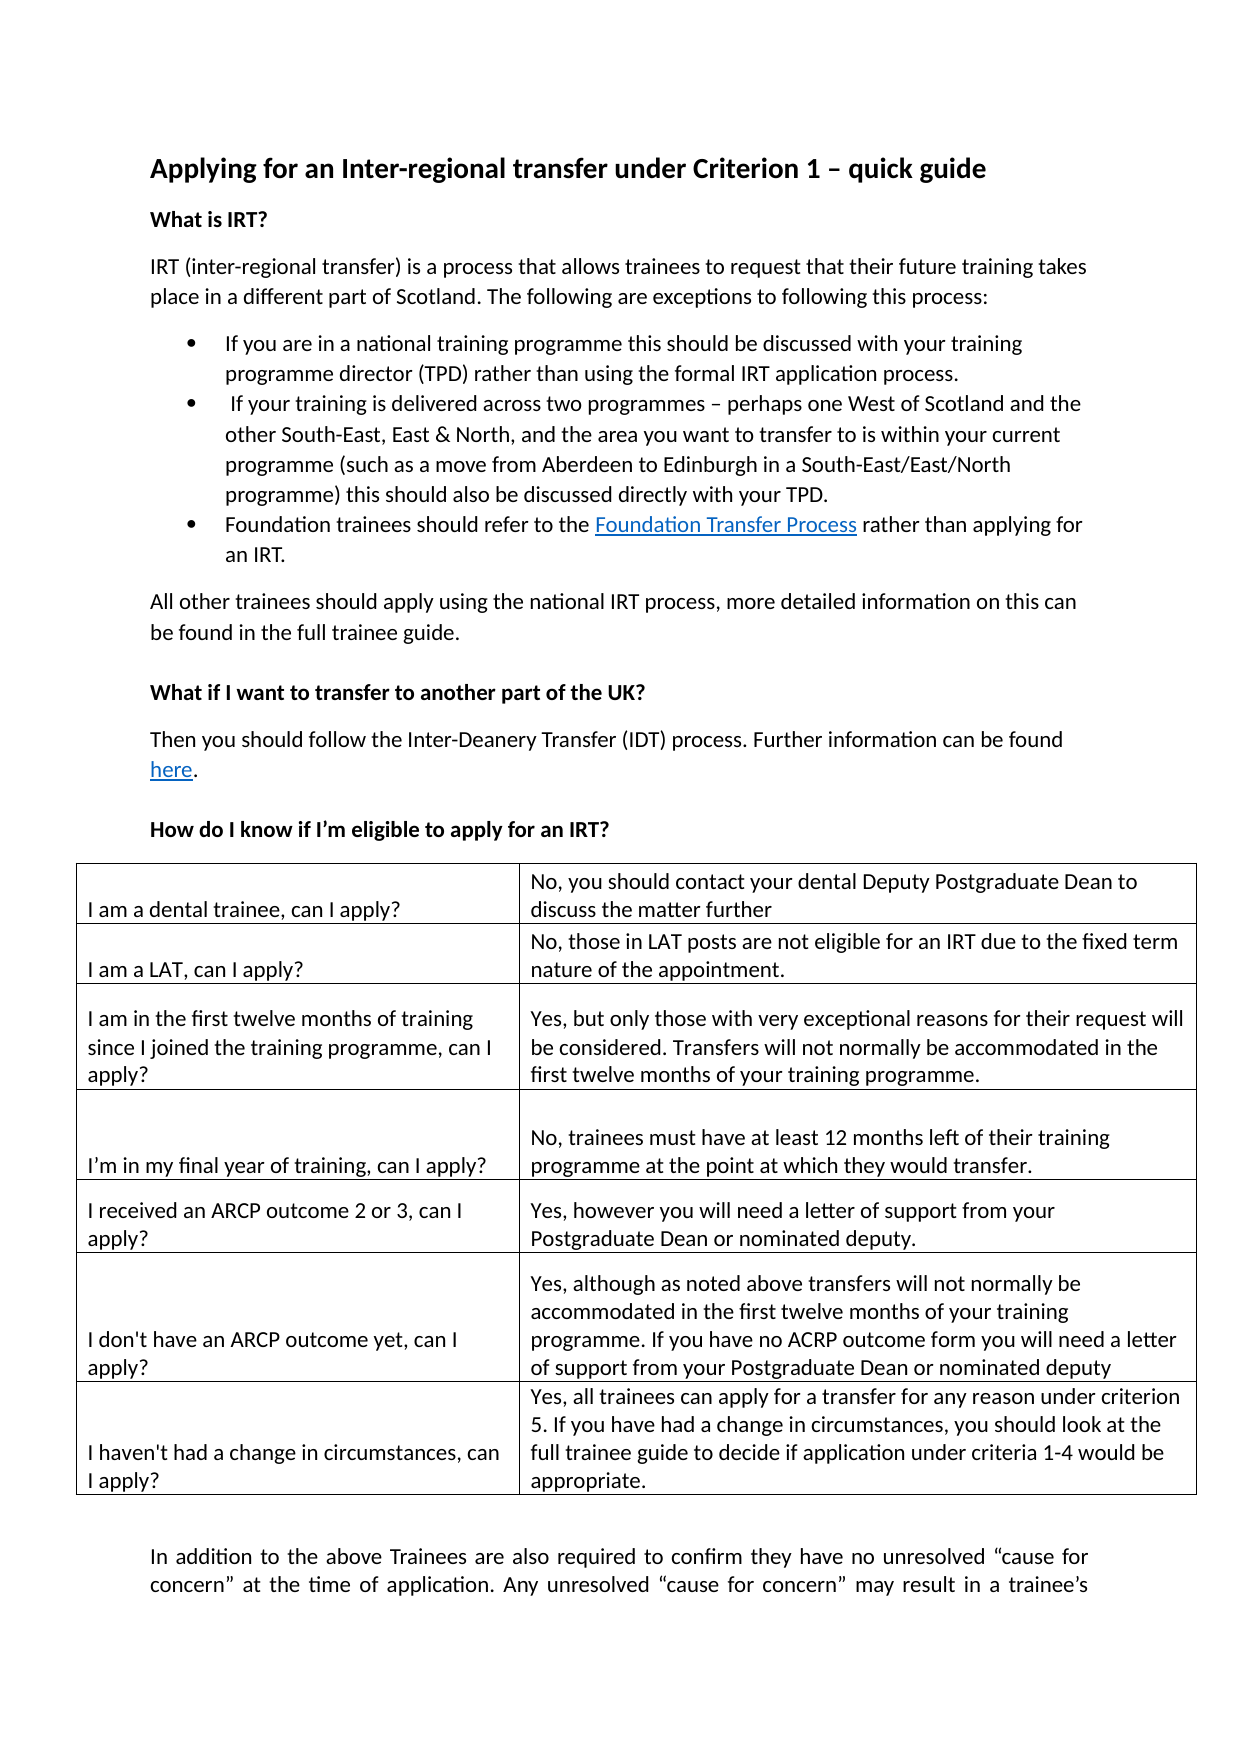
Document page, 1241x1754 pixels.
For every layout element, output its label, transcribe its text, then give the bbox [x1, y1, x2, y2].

table_cell I am in the first twelve months of training since I joined the training programme, can I apply? [77, 984, 519, 1089]
list If you are in a national training programme this should be discussed with your training programme director (TPD) rather than using the formal IRT application process. [187, 329, 1090, 387]
table_cell Yes, but only those with very exceptional reasons for their request will be considered. Transfers will not normally be accommodated in the first twelve months of your training programme. [520, 984, 1196, 1089]
table_cell Yes, however you will need a letter of support from your Postgraduate Dean or nominated deputy. [520, 1180, 1196, 1252]
table_cell No, trainees must have at least 12 months left of their training programme at the point at which they would transfer. [520, 1090, 1196, 1179]
text IRT (inter-regional transfer) is a process that allows trainees to request that their future training takes place in a different part of Scotland. The following are exceptions to following this process: [150, 252, 1090, 310]
text Then you should follow the Inter-Deanery Transfer (IDT) process. Further information can be found here. How do I know if I’m eligible to apply for an IRT? [150, 725, 1090, 843]
list If your training is delivered across two programmes – perhaps one West of Scotland and the other South-East, East & North, and the area you want to transfer to is within your current programme (such as a move from Aberdeen to Edinburgh in a South-East/East/North programme) this should also be discussed directly with your TPD. [187, 389, 1090, 508]
table_header No, you should contact your dental Deputy Postgraduate Dean to discuss the matter further [520, 864, 1196, 923]
table_cell I received an ARCP outcome 2 or 3, can I apply? [77, 1180, 519, 1252]
table_cell I am a LAT, can I apply? [77, 924, 519, 983]
text What is IRT? [150, 205, 1090, 233]
text All other trainees should apply using the national IRT process, more detailed information on this can be found in the full trainee guide. What if I want to transfer to another part of the UK? [150, 587, 1090, 706]
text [150, 1542, 1090, 1598]
table_cell I don't have an ARCP outcome yet, can I apply? [77, 1253, 519, 1381]
table_cell Yes, all trainees can apply for a transfer for any reason under criterion 5. If you have had a change in circumstances, you should look at the full trainee guide to decide if application under criteria 1-4 would be appropriate. [520, 1382, 1196, 1494]
table_cell I haven't had a change in circumstances, can I apply? [77, 1382, 519, 1494]
table_cell I’m in my final year of training, can I apply? [77, 1090, 519, 1179]
table_header I am a dental trainee, can I apply? [77, 864, 519, 923]
list Foundation trainees should refer to the Foundation Transfer Process rather than applying for an IRT. [187, 510, 1090, 568]
text Applying for an Inter-regional transfer under Criterion 1 – quick guide [150, 150, 1090, 186]
table_cell No, those in LAT posts are not eligible for an IRT due to the fixed term nature of the appointment. [520, 924, 1196, 983]
table_cell Yes, although as noted above transfers will not normally be accommodated in the first twelve months of your training programme. If you have no ACRP outcome form you will need a letter of support from your Postgraduate Dean or nominated deputy [520, 1253, 1196, 1381]
